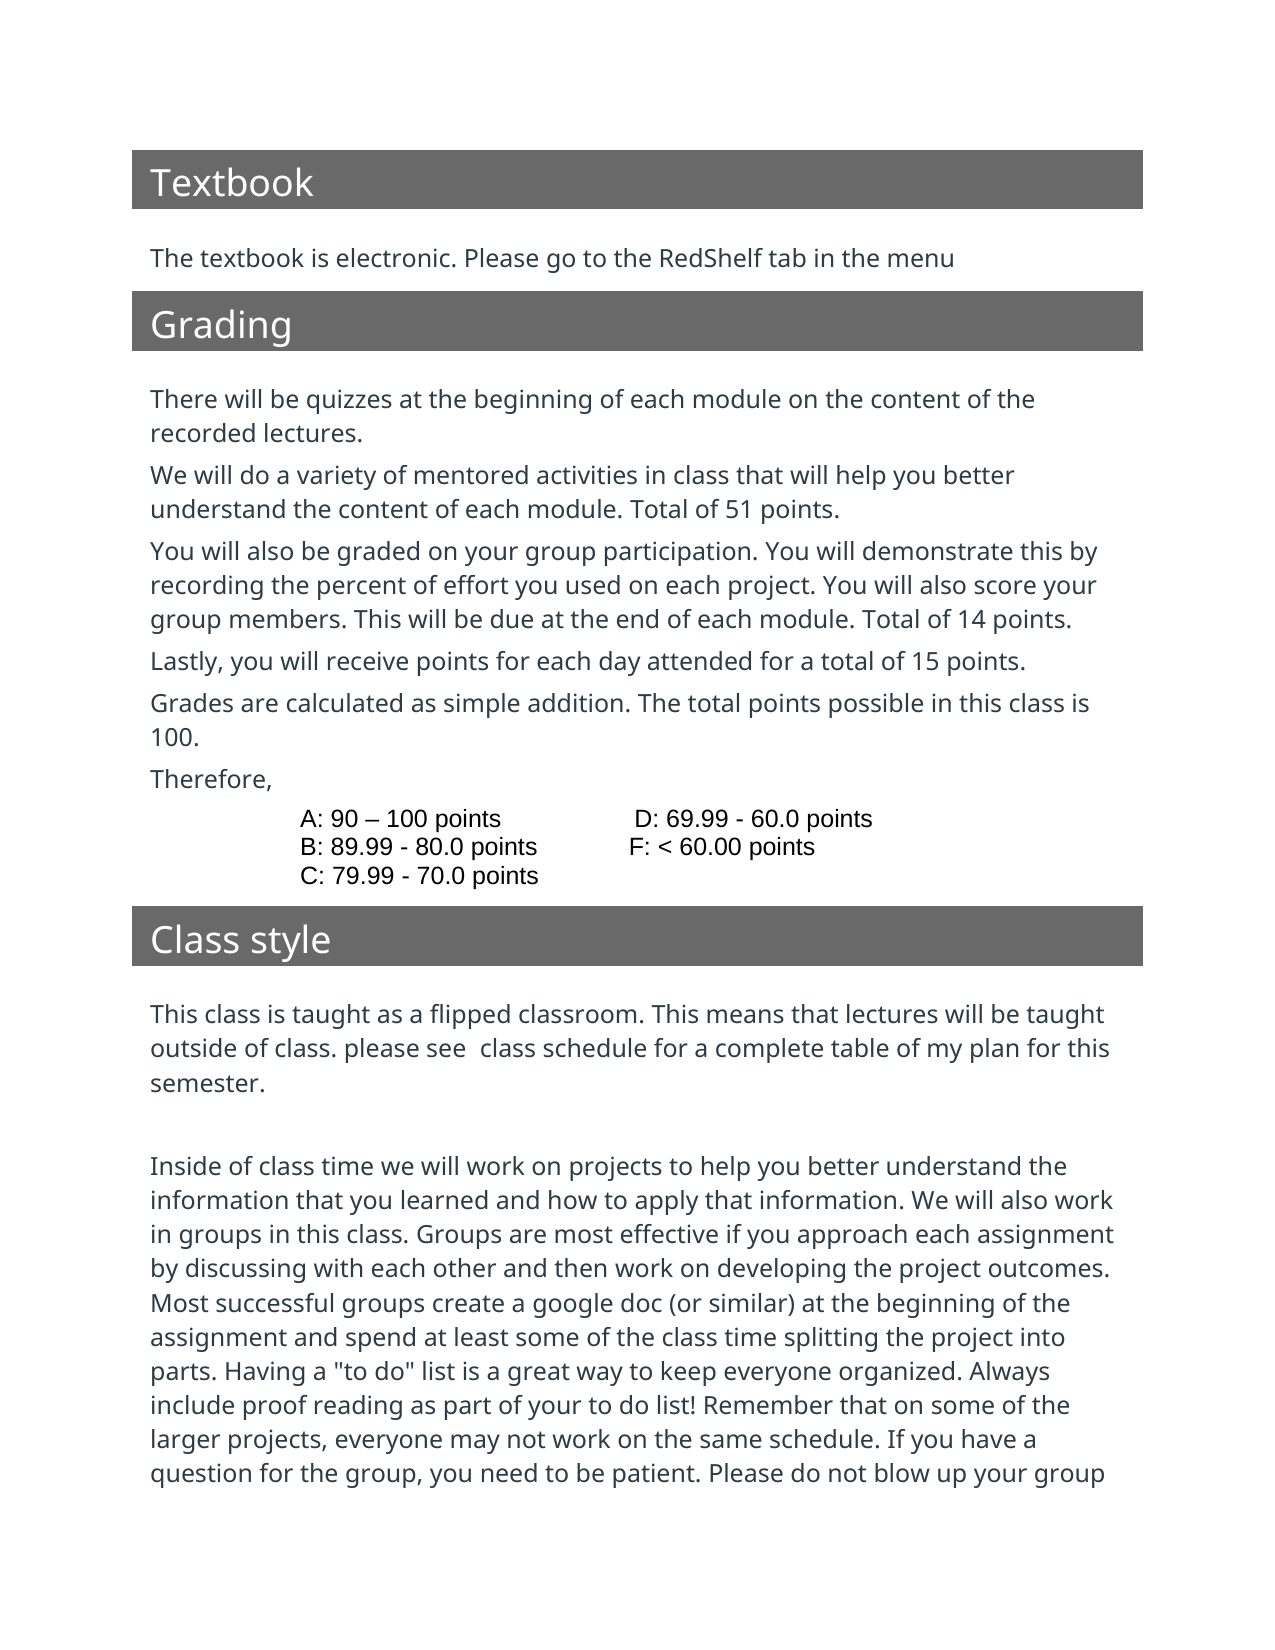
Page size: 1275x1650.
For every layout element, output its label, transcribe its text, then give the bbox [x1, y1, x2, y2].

text You will also be graded on your group participation. You will demonstrate this by recording the percent of effort you used on each project. You will also score your group members. This will be due at the end of each module. Total of 14 points. [150, 534, 1125, 636]
text B: 89.99 - 80.0 points F: < 60.00 points [225, 832, 1125, 861]
text Grades are calculated as simple addition. The total points possible in this class is 100. [150, 686, 1125, 754]
text C: 79.99 - 70.0 points [225, 861, 1125, 890]
text Lastly, you will receive points for each day attended for a total of 15 points. [150, 644, 1125, 678]
text The textbook is electronic. Please go to the RedShelf tab in the menu [150, 241, 1125, 275]
text Class style [133, 908, 1142, 964]
text Grading [133, 293, 1142, 349]
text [150, 1149, 1125, 1489]
text Textbook [133, 152, 1142, 208]
text Therefore, [150, 762, 1125, 796]
text There will be quizzes at the beginning of each module on the content of the recorded lectures. [150, 382, 1125, 450]
text A: 90 – 100 points D: 69.99 - 60.0 points [225, 803, 1125, 832]
text We will do a variety of mentored activities in class that will help you better understand the content of each module. Total of 51 points. [150, 458, 1125, 526]
text This class is taught as a flipped classroom. This means that lectures will be taught outside of class. please see class schedule for a complete table of my plan for this semester. [150, 997, 1125, 1099]
